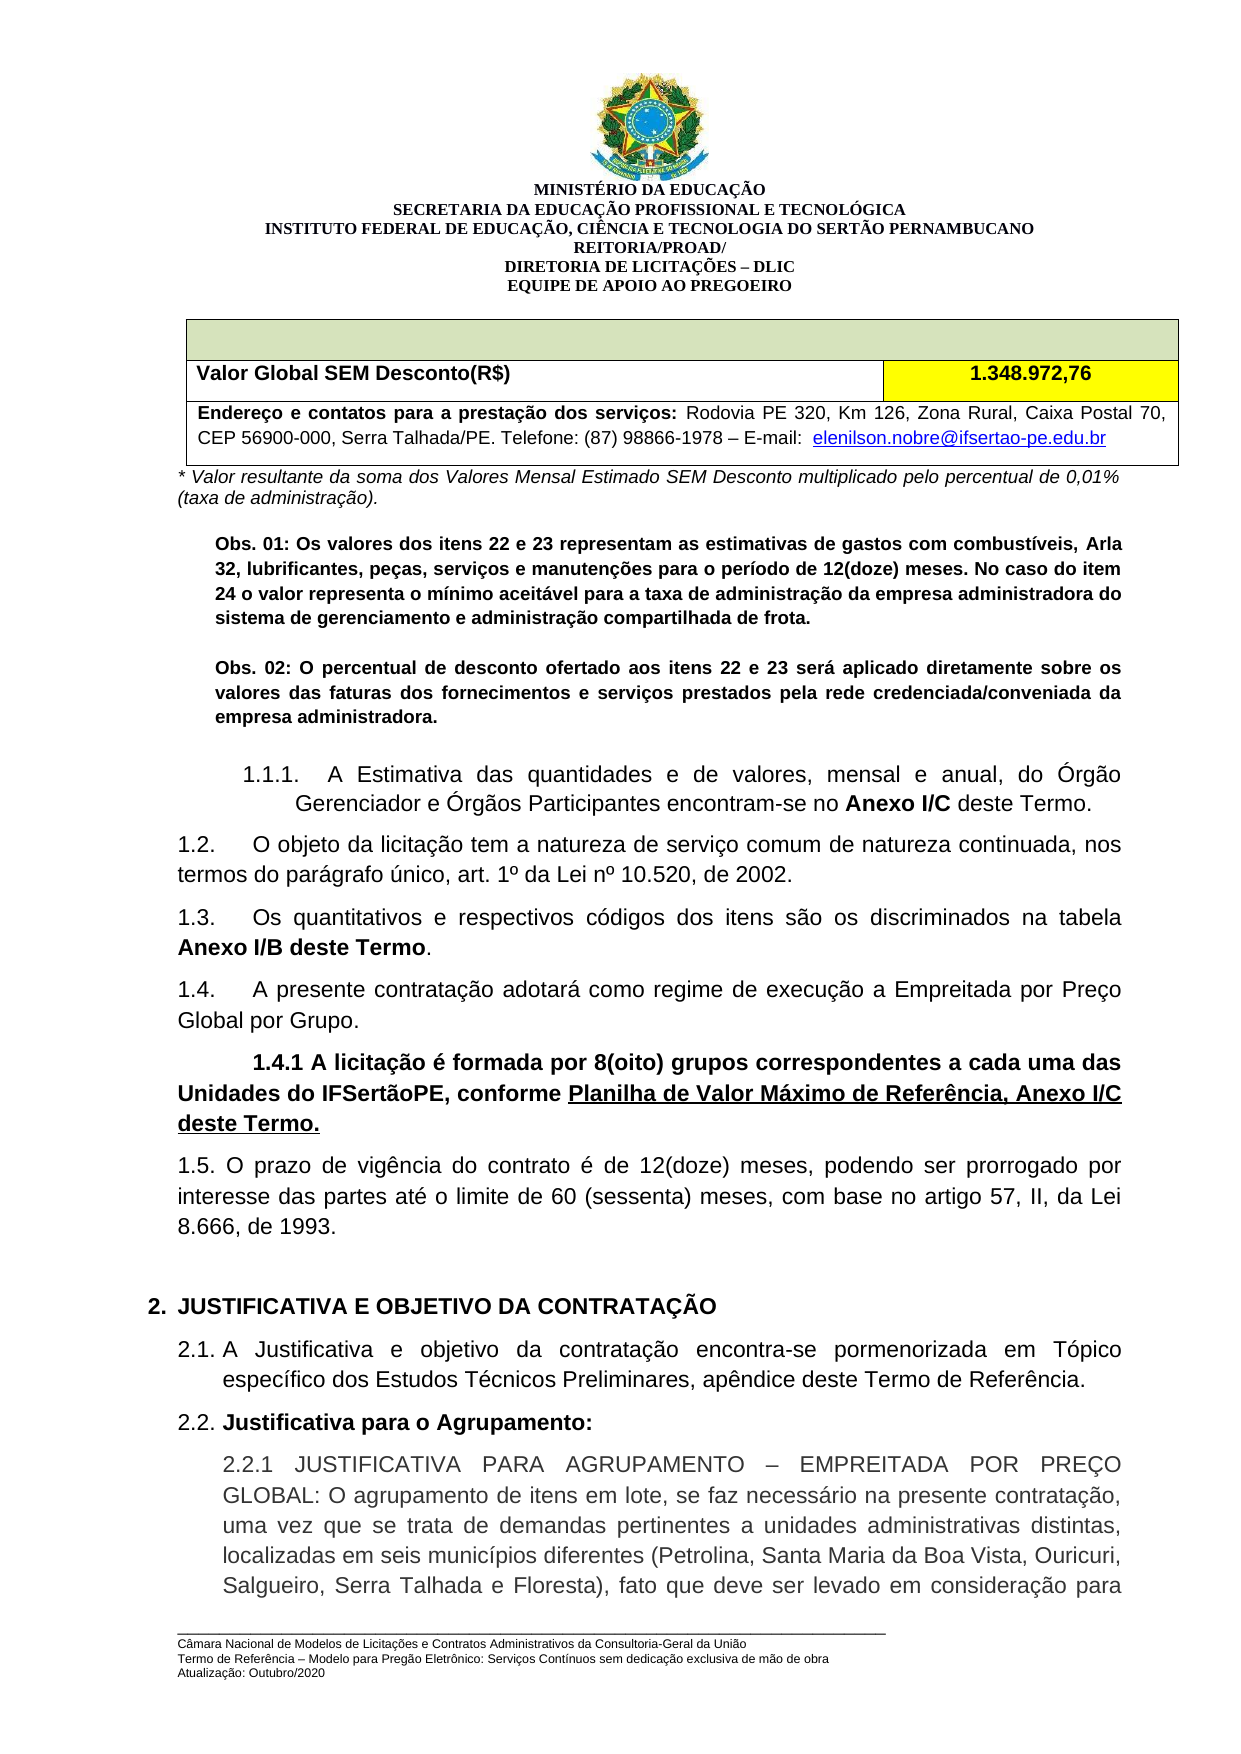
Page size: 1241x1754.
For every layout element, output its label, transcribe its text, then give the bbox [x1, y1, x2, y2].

text Obs. 02: O percentual de desconto ofertado aos itens 22 e 23 será aplicado diretamente sobre os valores das faturas dos fornecimentos e serviços prestados pela rede credenciada/conveniada da empresa administradora. [215, 657, 1122, 728]
text * Valor resultante da soma dos Valores Mensal Estimado SEM Desconto multiplicado pelo percentual de 0,01% (taxa de administração). [177, 466, 1122, 509]
list JUSTIFICATIVA E OBJETIVO DA CONTRATAÇÃO [148, 1293, 1122, 1319]
list A presente contratação adotará como regime de execução a Empreitada por Preço Global por Grupo. [177, 976, 1122, 1033]
text Obs. 01: Os valores dos itens 22 e 23 representam as estimativas de gastos com combustíveis, Arla 32, lubrificantes, peças, serviços e manutenções para o período de 12(doze) meses. No caso do item 24 o valor representa o mínimo aceitável para a taxa de administração da empresa administradora do sistema de gerenciamento e administração compartilhada de frota. [215, 533, 1122, 629]
list O objeto da licitação tem a natureza de serviço comum de natureza continuada, nos termos do parágrafo único, art. 1º da Lei nº 10.520, de 2002. [177, 831, 1122, 887]
list Os quantitativos e respectivos códigos dos itens são os discriminados na tabela Anexo I/B deste Termo. [177, 903, 1122, 960]
list A Estimativa das quantidades e de valores, mensal e anual, do Órgão Gerenciador e Órgãos Participantes encontram-se no Anexo I/C deste Termo. [242, 761, 1122, 816]
table_cell Endereço e contatos para a prestação dos serviços: Rodovia PE 320, Km 126, Zona Rural, Caixa Postal 70, CEP 56900-000, Serra Talhada/PE. Telefone: (87) 98866-1978 – E-mail: elenilson.nobre@ifsertao-pe.edu.br [187, 402, 1178, 464]
table_cell 1.348.972,76 [884, 361, 1178, 401]
table_cell [187, 320, 1178, 360]
list A Justificativa e objetivo da contratação encontra-se pormenorizada em Tópico específico dos Estudos Técnicos Preliminares, apêndice deste Termo de Referência. [177, 1336, 1122, 1392]
text 1.4.1 A licitação é formada por 8(oito) grupos correspondentes a cada uma das Unidades do IFSertãoPE, conforme Planilha de Valor Máximo de Referência, Anexo I/C deste Termo. [177, 1049, 1122, 1136]
list Justificativa para o Agrupamento: [222, 1409, 1122, 1435]
picture [590, 73, 709, 181]
text 1.5. O prazo de vigência do contrato é de 12(doze) meses, podendo ser prorrogado por interesse das partes até o limite de 60 (sessenta) meses, com base no artigo 57, II, da Lei 8.666, de 1993. [177, 1152, 1122, 1239]
table_cell Valor Global SEM Desconto(R$) [187, 361, 883, 401]
